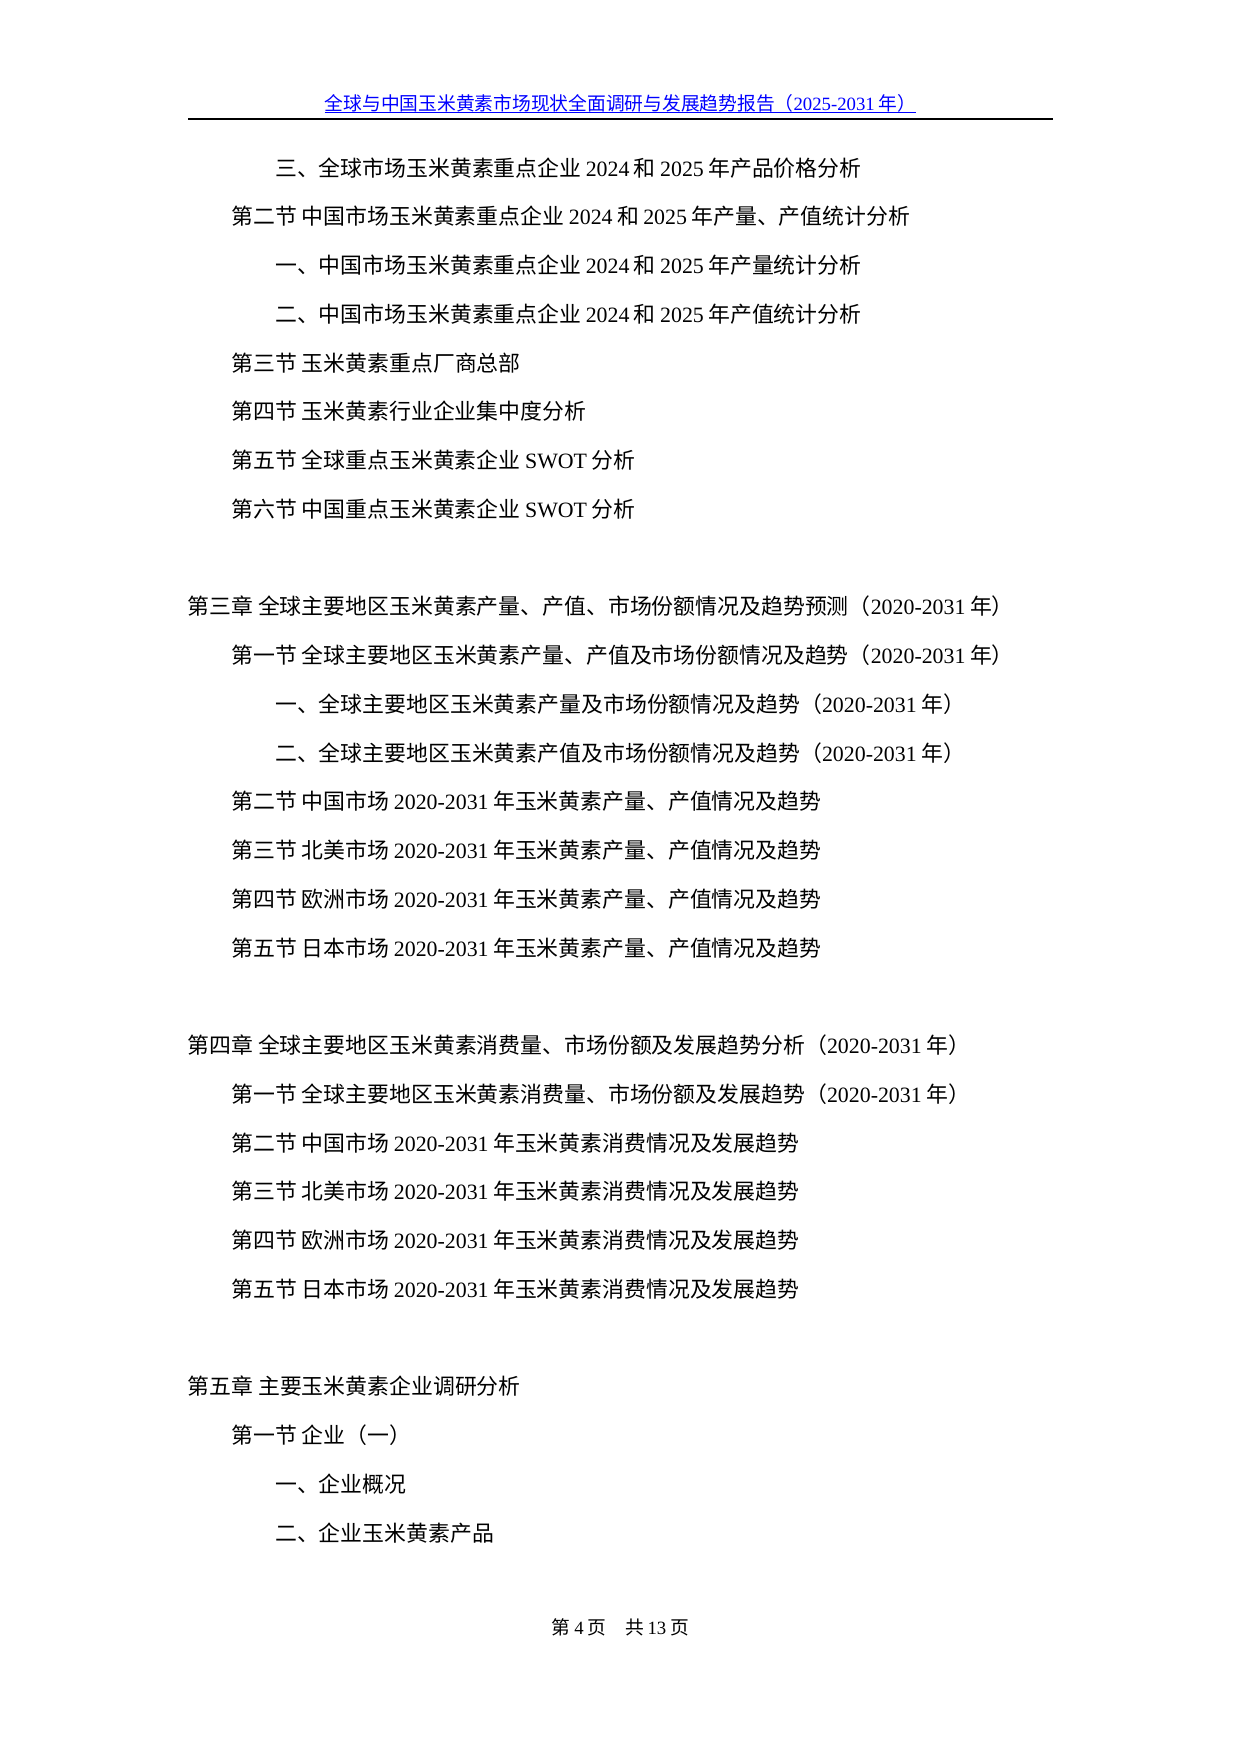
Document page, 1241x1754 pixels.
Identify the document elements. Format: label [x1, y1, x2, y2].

text [187, 150, 1053, 1548]
